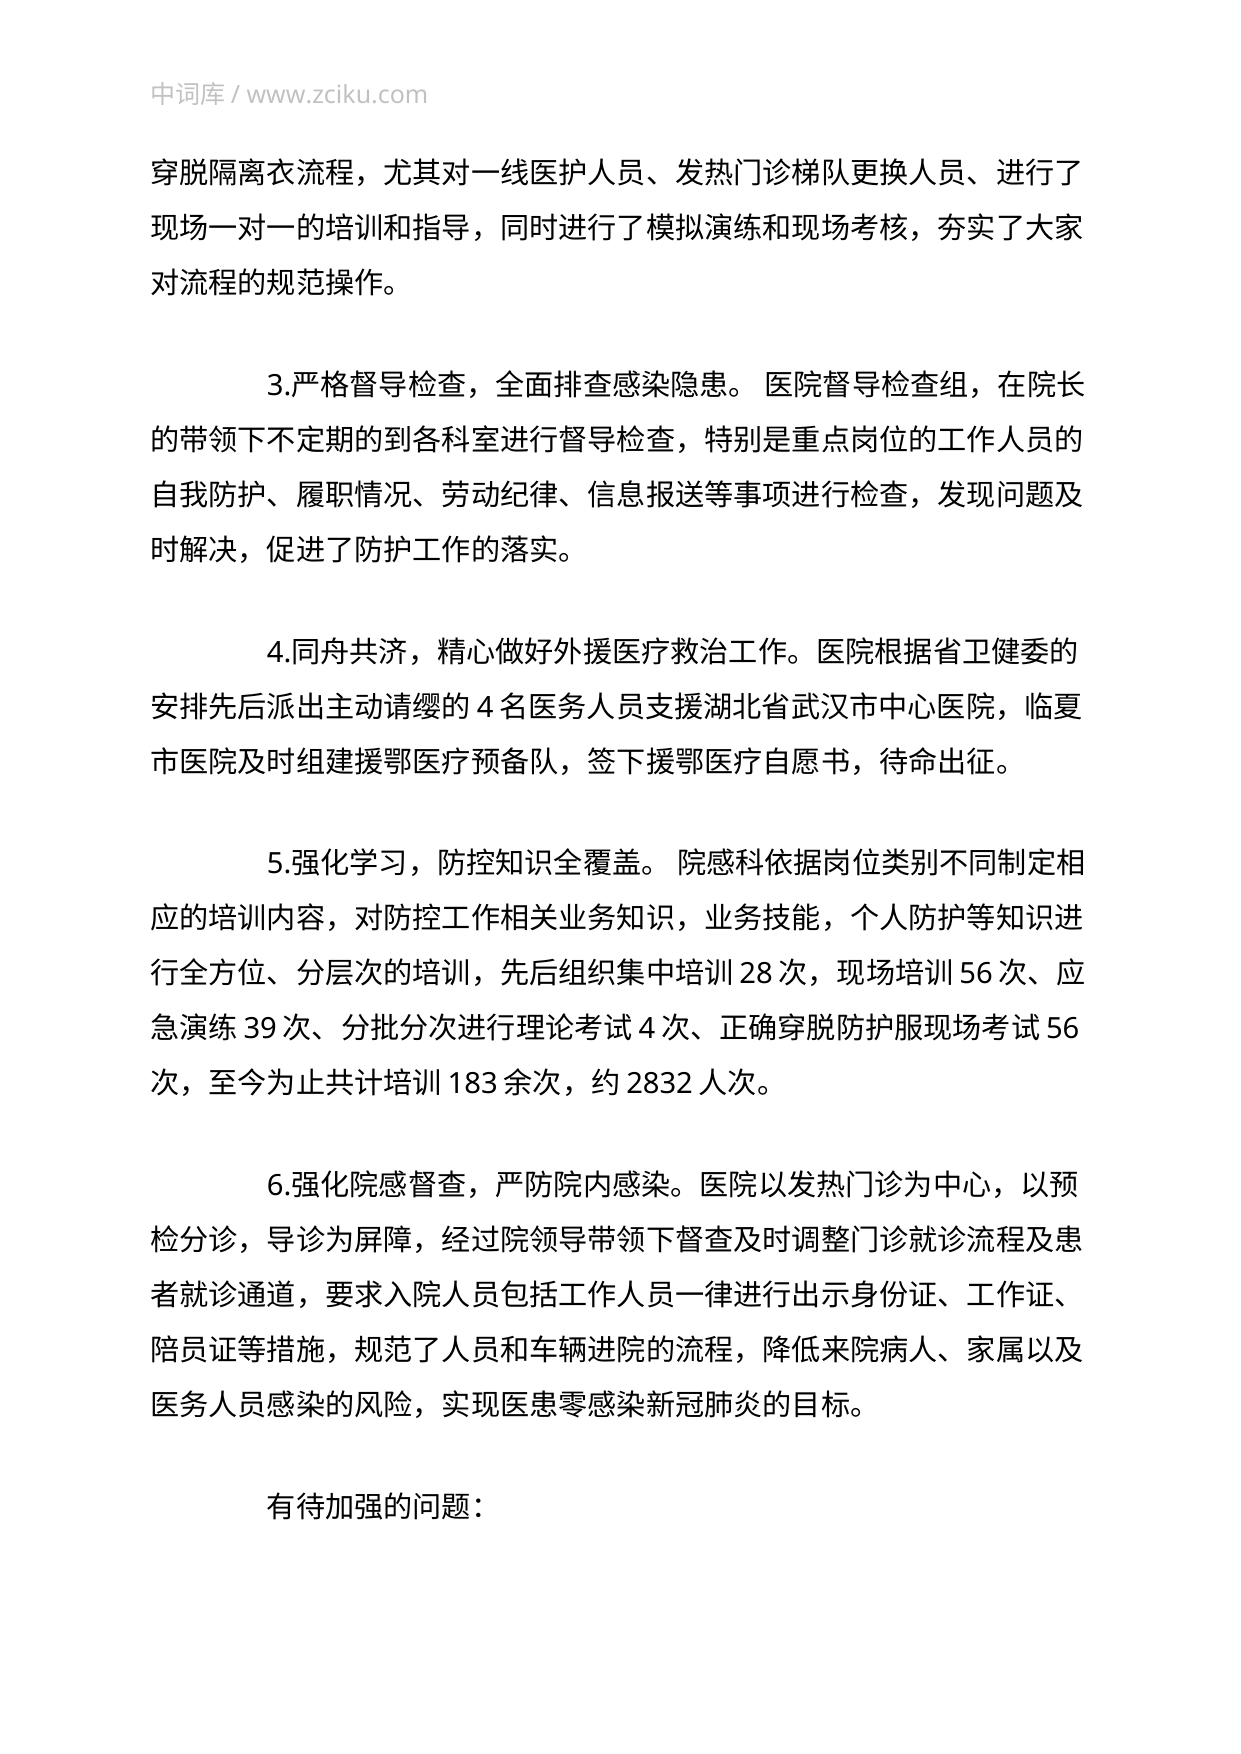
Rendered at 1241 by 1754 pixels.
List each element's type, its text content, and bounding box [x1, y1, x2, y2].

text 有待加强的问题： [150, 1483, 1090, 1526]
text 6.强化院感督查，严防院内感染。医院以发热门诊为中心，以预检分诊，导诊为屏障，经过院领导带领下督查及时调整门诊就诊流程及患者就诊通道，要求入院人员包括工作人员一律进行出示身份证、工作证、陪员证等措施，规范了人员和车辆进院的流程，降低来院病人、家属以及医务人员感染的风险，实现医患零感染新冠肺炎的目标。 [150, 1162, 1090, 1424]
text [150, 150, 1090, 302]
text 5.强化学习，防控知识全覆盖。 院感科依据岗位类别不同制定相应的培训内容，对防控工作相关业务知识，业务技能，个人防护等知识进行全方位、分层次的培训，先后组织集中培训28次，现场培训56次、应急演练39次、分批分次进行理论考试4次、正确穿脱防护服现场考试56次，至今为止共计培训183余次，约2832人次。 [150, 840, 1090, 1102]
text 3.严格督导检查，全面排查感染隐患。 医院督导检查组，在院长的带领下不定期的到各科室进行督导检查，特别是重点岗位的工作人员的自我防护、履职情况、劳动纪律、信息报送等事项进行检查，发现问题及时解决，促进了防护工作的落实。 [150, 362, 1090, 569]
text 4.同舟共济，精心做好外援医疗救治工作。医院根据省卫健委的安排先后派出主动请缨的4名医务人员支援湖北省武汉市中心医院，临夏市医院及时组建援鄂医疗预备队，签下援鄂医疗自愿书，待命出征。 [150, 628, 1090, 780]
